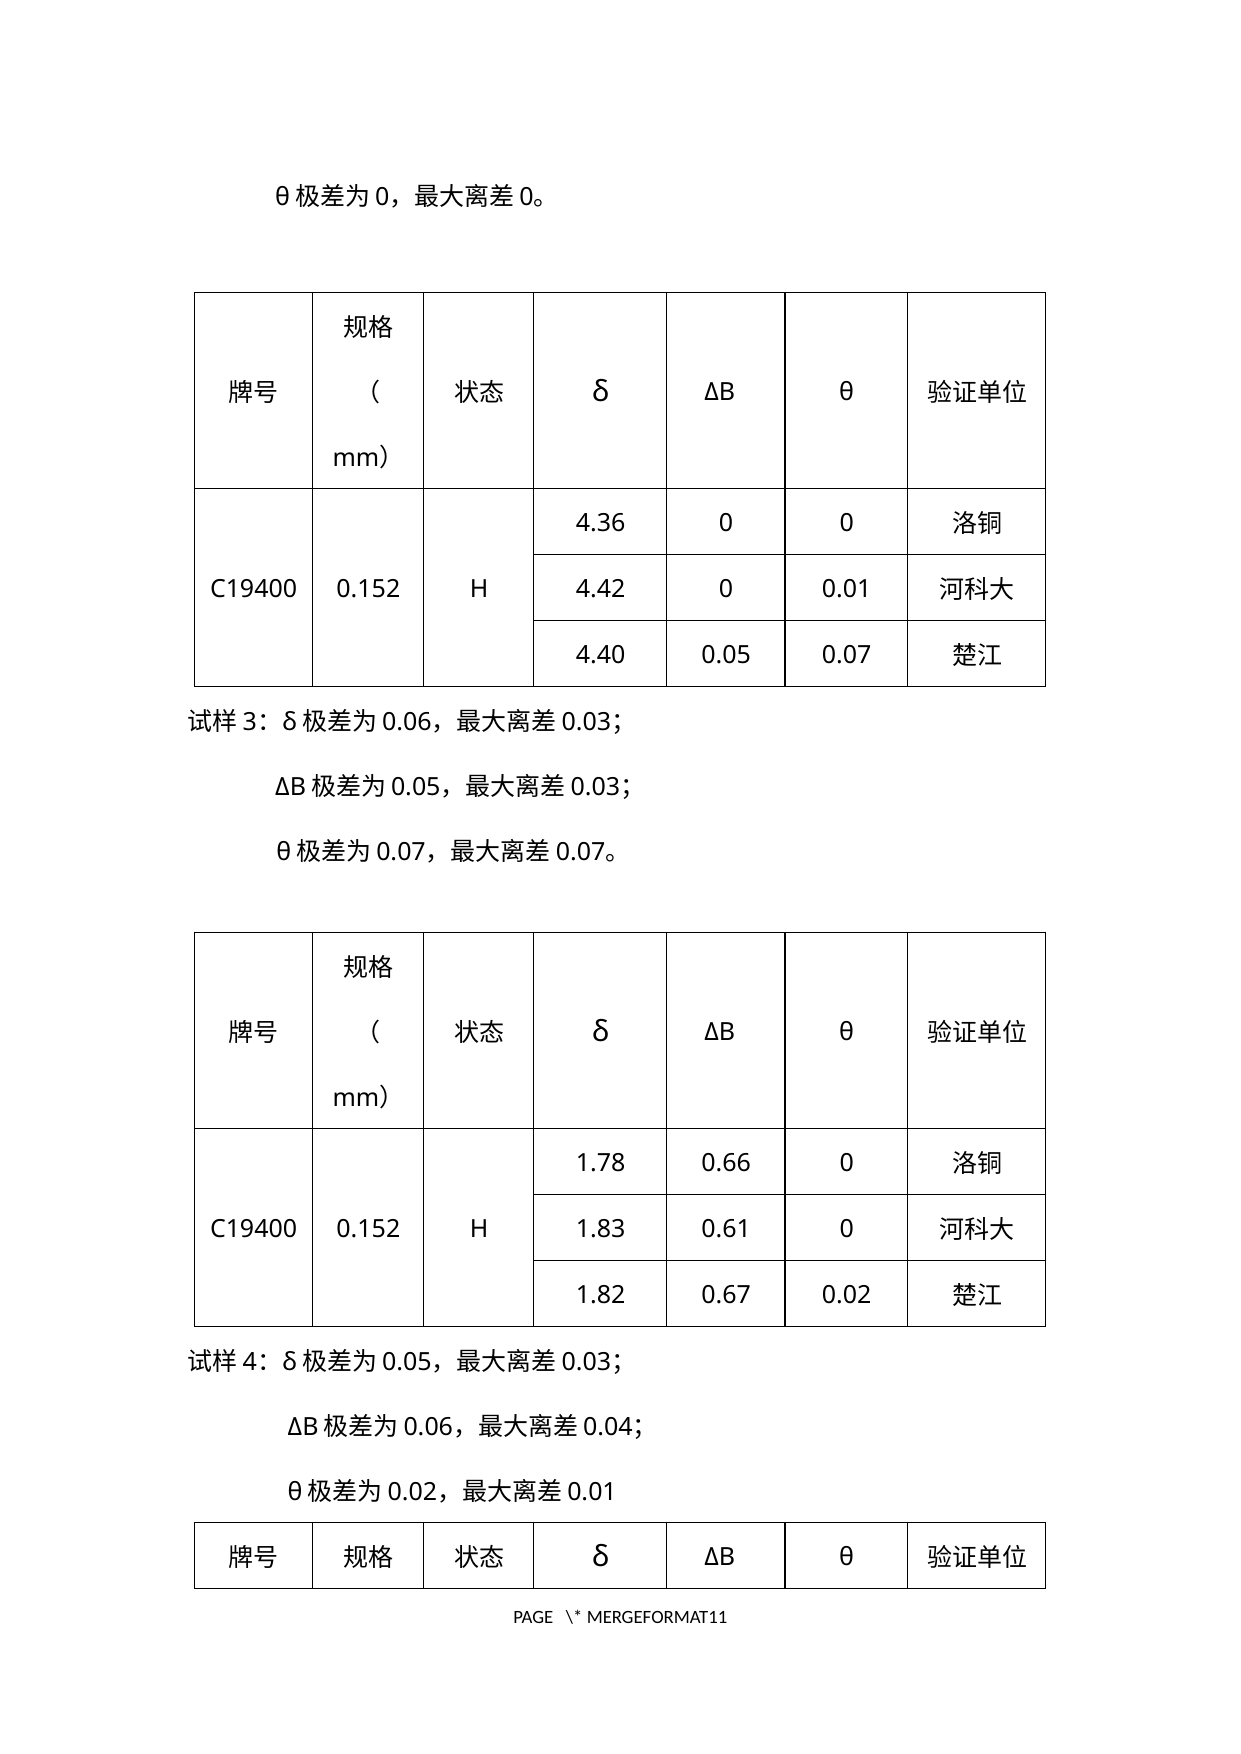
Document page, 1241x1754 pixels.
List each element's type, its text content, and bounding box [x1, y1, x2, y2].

text 试样3：δ极差为0.06，最大离差0.03； [187, 687, 1053, 752]
table_header 规格 （mm） [313, 293, 423, 488]
table_cell 0 [786, 489, 907, 554]
table_cell 0.61 [667, 1195, 784, 1260]
table_cell 0 [786, 1129, 907, 1194]
table_cell 楚江 [908, 1261, 1045, 1326]
text θ极差为0.07，最大离差0.07。 [187, 817, 1053, 882]
table_header 状态 [424, 1523, 533, 1588]
table_header θ [786, 933, 907, 1128]
table_header 验证单位 [908, 293, 1045, 488]
table_cell 0.07 [786, 621, 907, 686]
table_cell 河科大 [908, 555, 1045, 620]
text 试样4：δ极差为0.05，最大离差0.03； [187, 1327, 1053, 1392]
table_cell 1.82 [534, 1261, 666, 1326]
table_header 牌号 [195, 933, 312, 1128]
table_header ΔB [667, 933, 784, 1128]
table_header ΔB [667, 1523, 784, 1588]
table_cell 洛铜 [908, 1129, 1045, 1194]
table_cell 0.66 [667, 1129, 784, 1194]
table_cell C19400 [195, 489, 312, 686]
table_header δ [534, 1523, 666, 1588]
table_cell H [424, 489, 533, 686]
table_cell 楚江 [908, 621, 1045, 686]
table_cell 0 [667, 555, 784, 620]
table_cell 0 [667, 489, 784, 554]
table_cell 1.83 [534, 1195, 666, 1260]
table_header δ [534, 293, 666, 488]
table_cell C19400 [195, 1129, 312, 1326]
table_cell 0.05 [667, 621, 784, 686]
table_header 牌号 [195, 1523, 312, 1588]
table_cell 4.42 [534, 555, 666, 620]
table_header θ [786, 293, 907, 488]
text ΔB极差为0.05，最大离差0.03； [187, 752, 1053, 817]
table_header θ [786, 1523, 907, 1588]
table_header 规格 （mm） [313, 933, 423, 1128]
table_cell 0.67 [667, 1261, 784, 1326]
table_cell 河科大 [908, 1195, 1045, 1260]
table_header 状态 [424, 933, 533, 1128]
table_header δ [534, 933, 666, 1128]
table_header 状态 [424, 293, 533, 488]
table_cell 0.02 [786, 1261, 907, 1326]
table_cell 4.40 [534, 621, 666, 686]
table_header ΔB [667, 293, 784, 488]
table_cell H [424, 1129, 533, 1326]
text ΔB极差为0.06，最大离差0.04； [187, 1392, 1053, 1457]
table_header 验证单位 [908, 933, 1045, 1128]
table_header 规格 （mm） [313, 1523, 423, 1588]
table_cell 洛铜 [908, 489, 1045, 554]
table_cell 0.152 [313, 489, 423, 686]
table_cell 0.152 [313, 1129, 423, 1326]
table_header 验证单位 [908, 1523, 1045, 1588]
table_cell 0.01 [786, 555, 907, 620]
text θ极差为0.02，最大离差0.01 [187, 1457, 1053, 1522]
text θ极差为0，最大离差0。 [244, 162, 1053, 227]
table_cell 1.78 [534, 1129, 666, 1194]
table_cell 0 [786, 1195, 907, 1260]
table_header 牌号 [195, 293, 312, 488]
table_cell 4.36 [534, 489, 666, 554]
